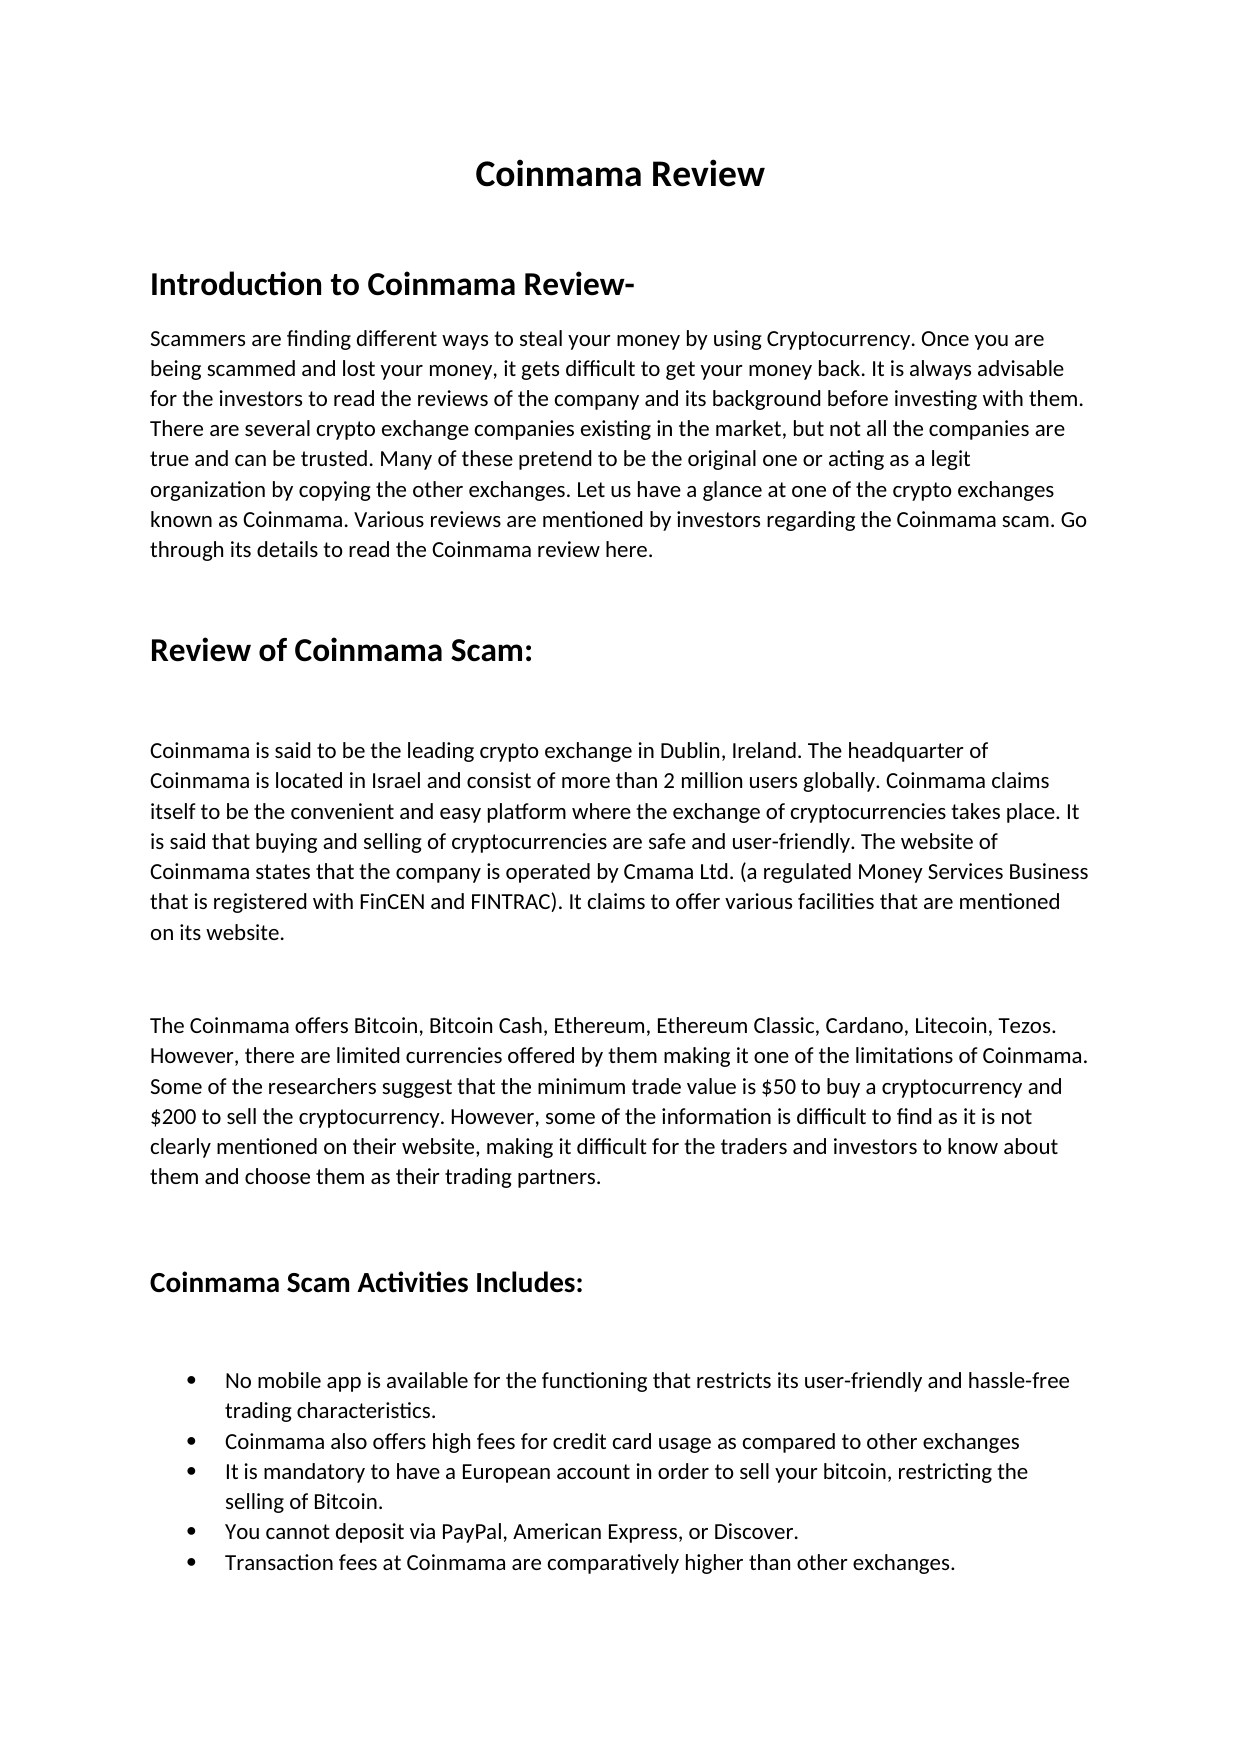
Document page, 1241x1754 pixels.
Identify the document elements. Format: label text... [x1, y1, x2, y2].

text Scammers are finding different ways to steal your money by using Cryptocurrency. Once you are being scammed and lost your money, it gets difficult to get your money back. It is always advisable for the investors to read the reviews of the company and its background before investing with them. There are several crypto exchange companies existing in the market, but not all the companies are true and can be trusted. Many of these pretend to be the original one or acting as a legit organization by copying the other exchanges. Let us have a glance at one of the crypto exchanges known as Coinmama. Various reviews are mentioned by investors regarding the Coinmama scam. Go through its details to read the Coinmama review here. [150, 324, 1090, 563]
list Coinmama also offers high fees for credit card usage as compared to other exchanges [187, 1427, 1090, 1455]
text Coinmama Review [150, 150, 1090, 196]
text Coinmama is said to be the leading crypto exchange in Dublin, Ireland. The headquarter of Coinmama is located in Israel and consist of more than 2 million users globally. Coinmama claims itself to be the convenient and easy platform where the exchange of cryptocurrencies takes place. It is said that buying and selling of cryptocurrencies are safe and user-friendly. The website of Coinmama states that the company is operated by Cmama Ltd. (a regulated Money Services Business that is registered with FinCEN and FINTRAC). It claims to offer various facilities that are mentioned on its website. [150, 736, 1090, 946]
text The Coinmama offers Bitcoin, Bitcoin Cash, Ethereum, Ethereum Classic, Cardano, Litecoin, Tezos. However, there are limited currencies offered by them making it one of the limitations of Coinmama. Some of the researchers suggest that the minimum trade value is $50 to buy a cryptocurrency and $200 to sell the cryptocurrency. However, some of the information is difficult to find as it is not clearly mentioned on their website, making it difficult for the traders and investors to know about them and choose them as their trading partners. [150, 1011, 1090, 1190]
list You cannot deposit via PayPal, American Express, or Discover. [187, 1517, 1090, 1545]
text Review of Coinmama Scam: [150, 629, 1090, 669]
list It is mandatory to have a European account in order to sell your bitcoin, restricting the selling of Bitcoin. [187, 1457, 1090, 1515]
text Introduction to Coinmama Review- [150, 263, 1090, 304]
text Coinmama Scam Activities Includes: [150, 1264, 1090, 1300]
list No mobile app is available for the functioning that restricts its user-friendly and hassle-free trading characteristics. [187, 1366, 1090, 1424]
list Transaction fees at Coinmama are comparatively higher than other exchanges. [187, 1548, 1090, 1576]
